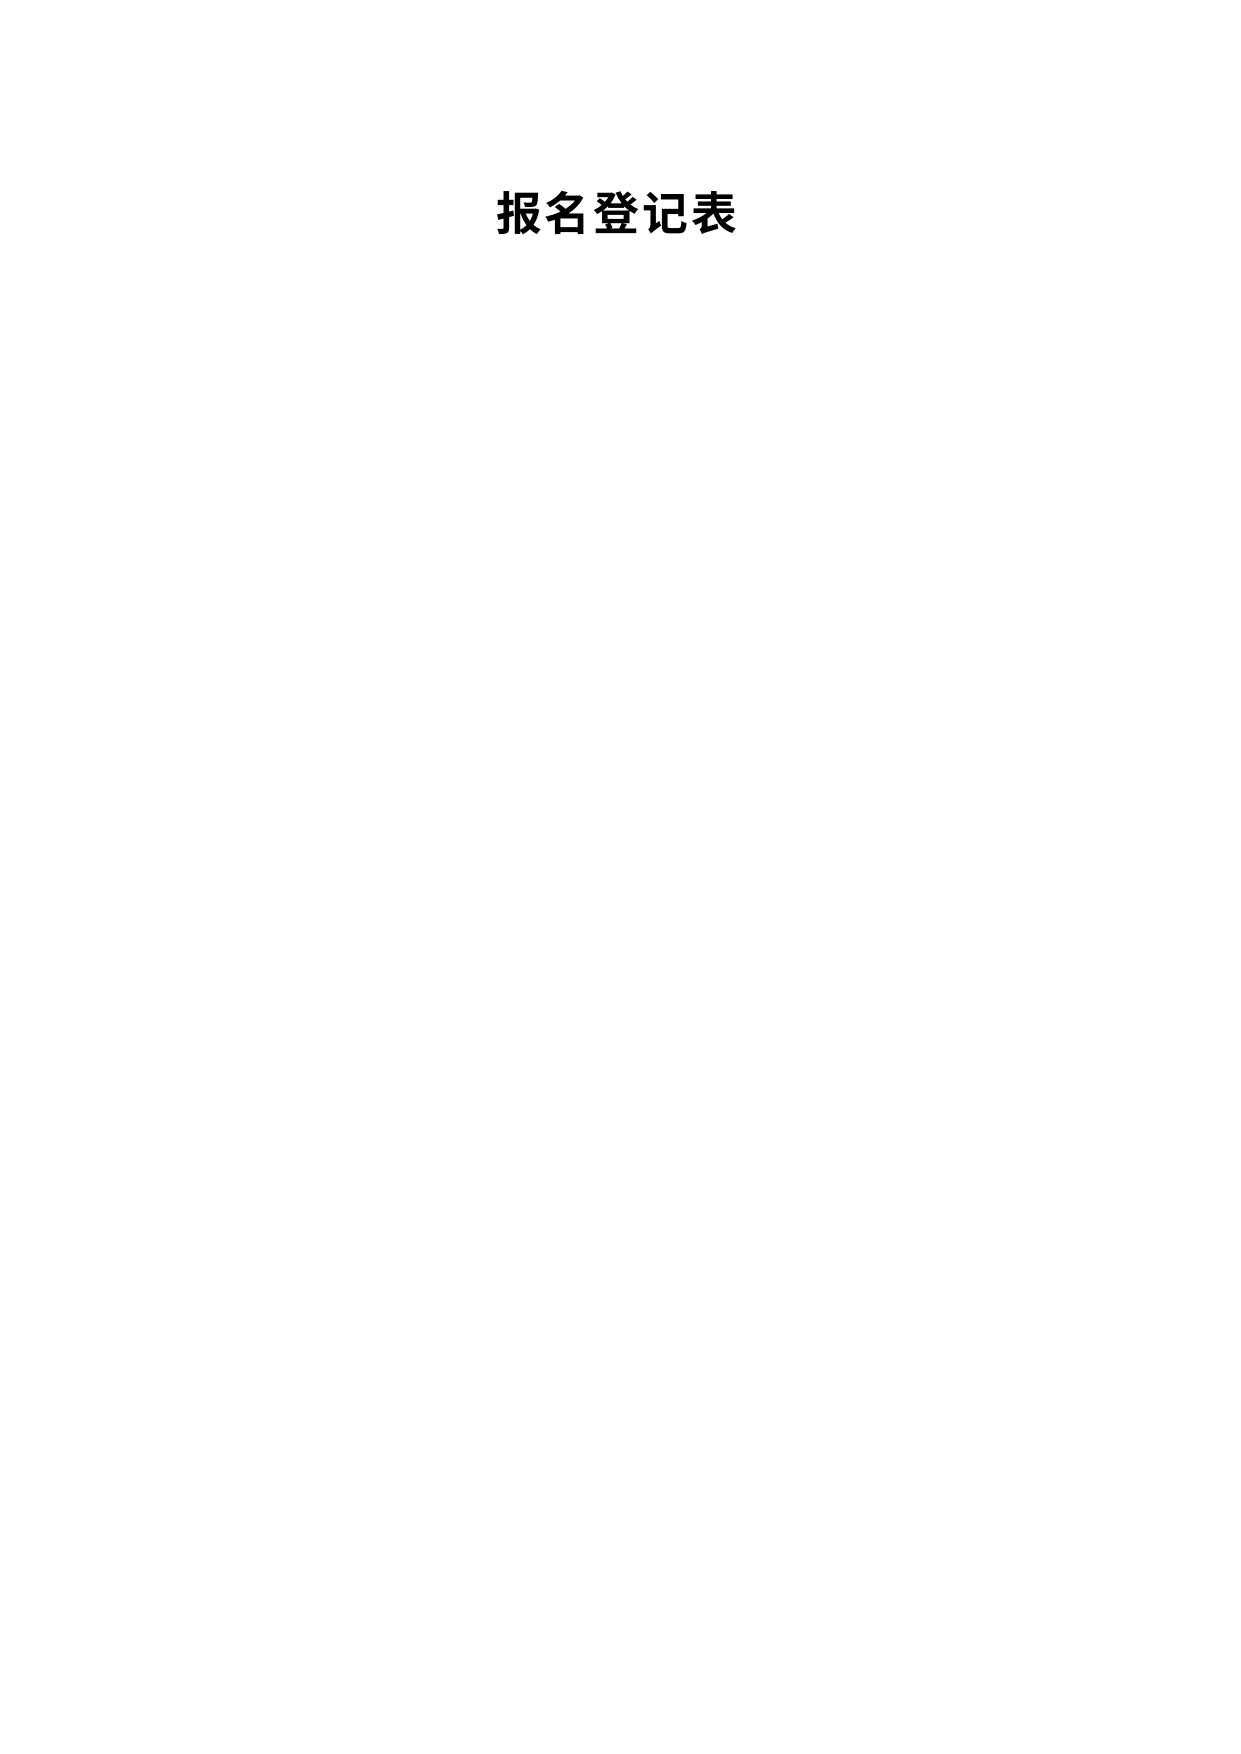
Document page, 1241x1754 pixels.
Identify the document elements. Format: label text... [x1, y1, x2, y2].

text 报名登记表 [102, 162, 1131, 259]
